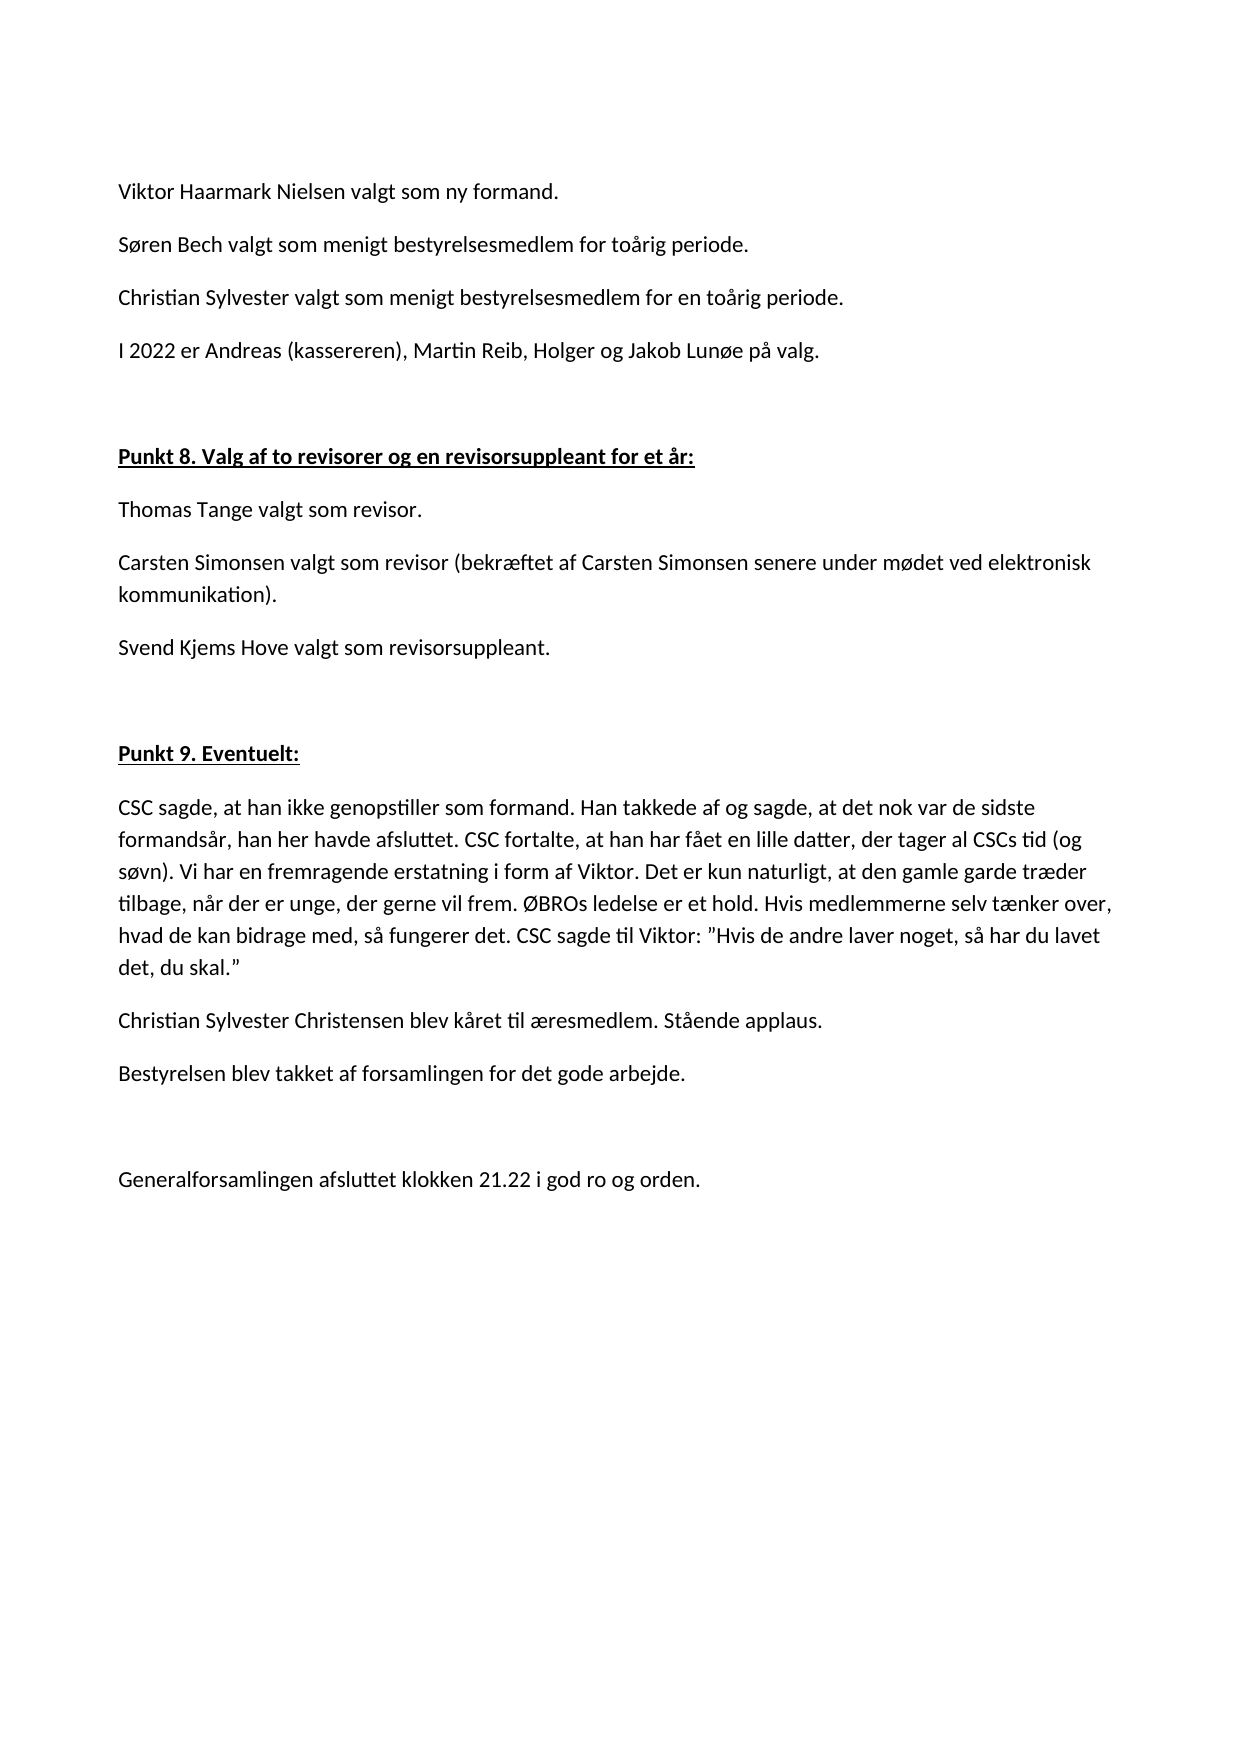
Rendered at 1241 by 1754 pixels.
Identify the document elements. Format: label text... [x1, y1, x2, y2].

text CSC sagde, at han ikke genopstiller som formand. Han takkede af og sagde, at det nok var de sidste formandsår, han her havde afsluttet. CSC fortalte, at han har fået en lille datter, der tager al CSCs tid (og søvn). Vi har en fremragende erstatning i form af Viktor. Det er kun naturligt, at den gamle garde træder tilbage, når der er unge, der gerne vil frem. ØBROs ledelse er et hold. Hvis medlemmerne selv tænker over, hvad de kan bidrage med, så fungerer det. CSC sagde til Viktor: ”Hvis de andre laver noget, så har du lavet det, du skal.” [118, 793, 1122, 982]
text Christian Sylvester Christensen blev kåret til æresmedlem. Stående applaus. [118, 1007, 1122, 1034]
text Thomas Tange valgt som revisor. [118, 495, 1122, 523]
text Christian Sylvester valgt som menigt bestyrelsesmedlem for en toårig periode. [118, 283, 1122, 311]
text Punkt 8. Valg af to revisorer og en revisorsuppleant for et år: [118, 442, 1122, 470]
text Generalforsamlingen afsluttet klokken 21.22 i god ro og orden. [118, 1166, 1122, 1194]
text Viktor Haarmark Nielsen valgt som ny formand. [118, 177, 1122, 205]
text Svend Kjems Hove valgt som revisorsuppleant. [118, 633, 1122, 662]
text Punkt 9. Eventuelt: [118, 739, 1122, 768]
text Søren Bech valgt som menigt bestyrelsesmedlem for toårig periode. [118, 230, 1122, 258]
text Carsten Simonsen valgt som revisor (bekræftet af Carsten Simonsen senere under mødet ved elektronisk kommunikation). [118, 548, 1122, 608]
text Bestyrelsen blev takket af forsamlingen for det gode arbejde. [118, 1059, 1122, 1088]
text I 2022 er Andreas (kassereren), Martin Reib, Holger og Jakob Lunøe på valg. [118, 336, 1122, 364]
